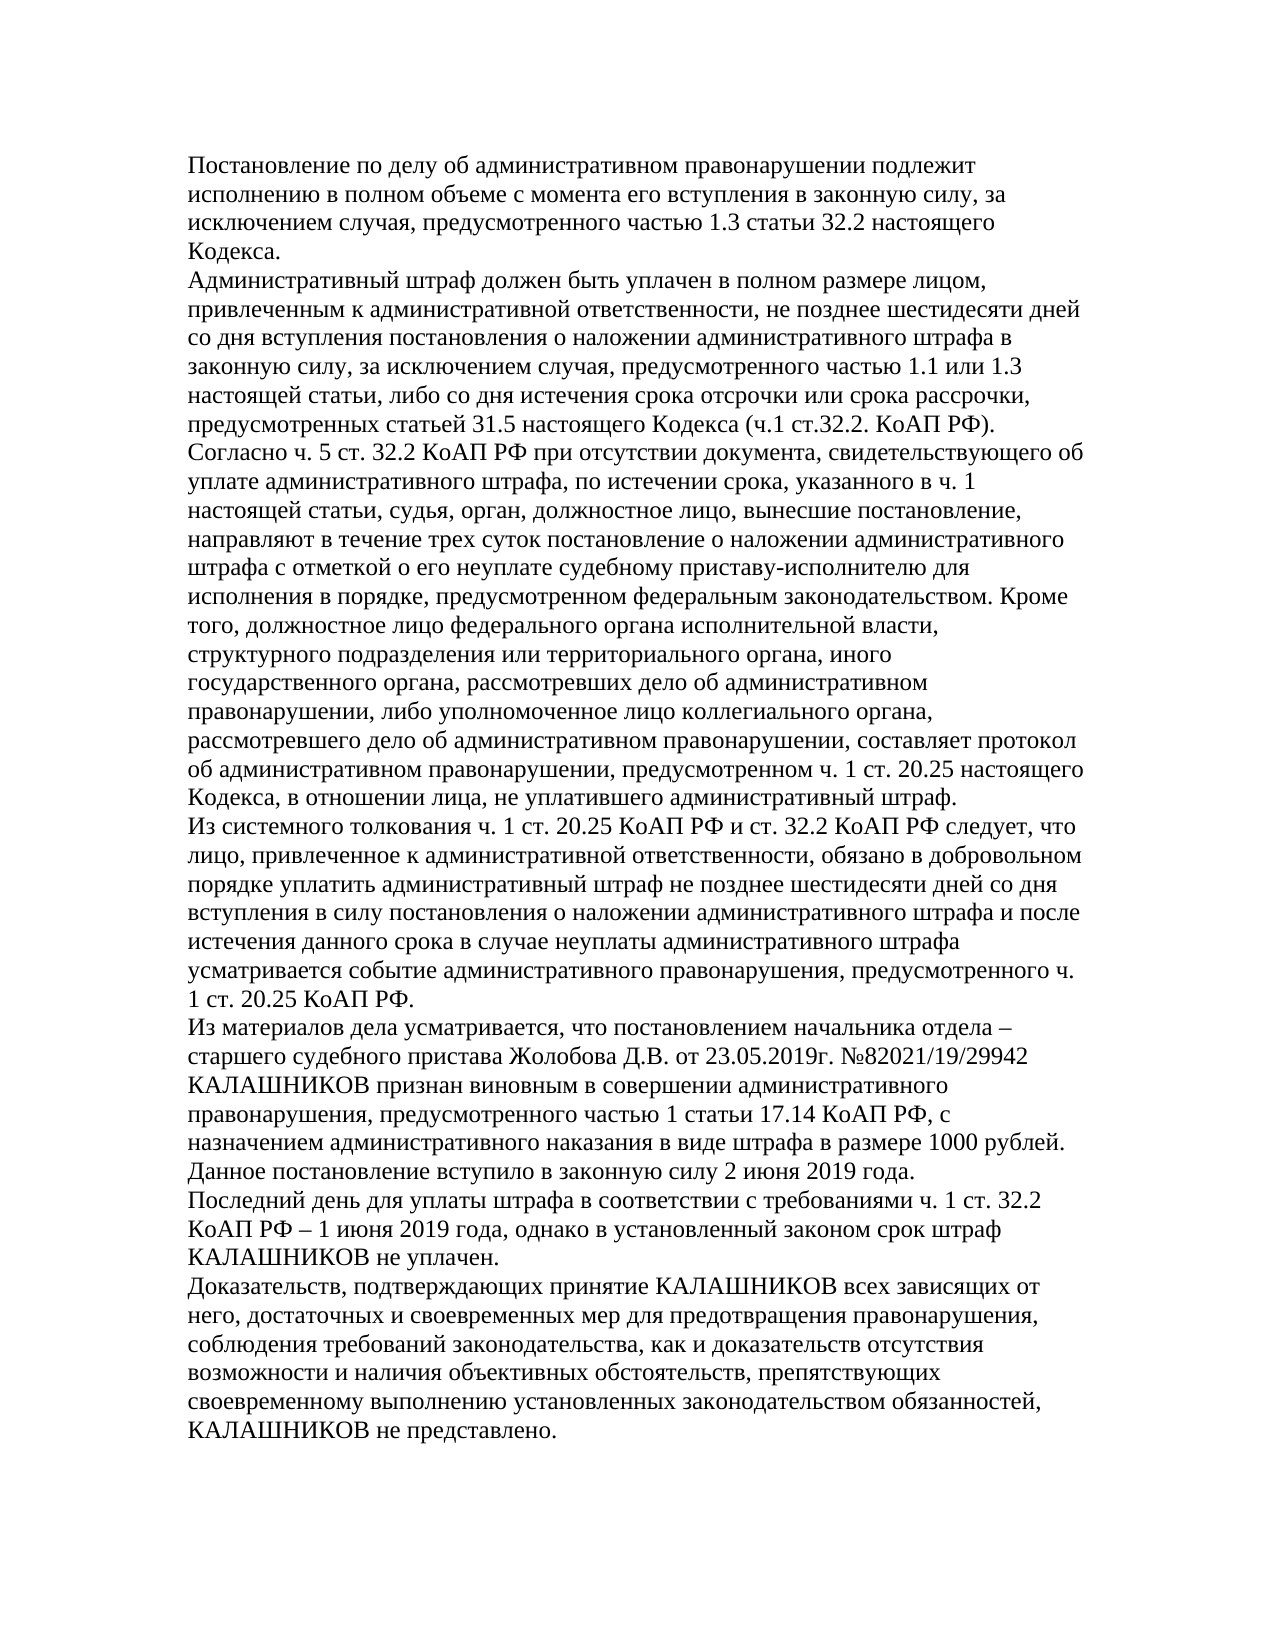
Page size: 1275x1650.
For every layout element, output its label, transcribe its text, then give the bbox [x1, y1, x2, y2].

text Данное постановление вступило в законную силу 2 июня 2019 года. [187, 1156, 1087, 1185]
text Доказательств, подтверждающих принятие КАЛАШНИКОВ всех зависящих от него, достаточных и своевременных мер для предотвращения правонарушения, соблюдения требований законодательства, как и доказательств отсутствия возможности и наличия объективных обстоятельств, препятствующих своевременному выполнению установленных законодательством обязанностей, КАЛАШНИКОВ не представлено. [187, 1271, 1087, 1444]
text Последний день для уплаты штрафа в соответствии с требованиями ч. 1 ст. 32.2 КоАП РФ – 1 июня 2019 года, однако в установленный законом срок штраф КАЛАШНИКОВ не уплачен. [187, 1185, 1087, 1271]
text Административный штраф должен быть уплачен в полном размере лицом, привлеченным к административной ответственности, не позднее шестидесяти дней со дня вступления постановления о наложении административного штрафа в законную силу, за исключением случая, предусмотренного частью 1.1 или 1.3 настоящей статьи, либо со дня истечения срока отсрочки или срока рассрочки, предусмотренных статьей 31.5 настоящего Кодекса (ч.1 ст.32.2. КоАП РФ). [187, 265, 1087, 437]
text Из материалов дела усматривается, что постановлением начальника отдела – старшего судебного пристава Жолобова Д.В. от 23.05.2019г. №82021/19/29942 КАЛАШНИКОВ признан виновным в совершении административного правонарушения, предусмотренного частью 1 статьи 17.14 КоАП РФ, с назначением административного наказания в виде штрафа в размере 1000 рублей. [187, 1012, 1087, 1156]
text Постановление по делу об административном правонарушении подлежит исполнению в полном объеме с момента его вступления в законную силу, за исключением случая, предусмотренного частью 1.3 статьи 32.2 настоящего Кодекса. [187, 150, 1087, 265]
text Из системного толкования ч. 1 ст. 20.25 КоАП РФ и ст. 32.2 КоАП РФ следует, что лицо, привлеченное к административной ответственности, обязано в добровольном порядке уплатить административный штраф не позднее шестидесяти дней со дня вступления в силу постановления о наложении административного штрафа и после истечения данного срока в случае неуплаты административного штрафа усматривается событие административного правонарушения, предусмотренного ч. 1 ст. 20.25 КоАП РФ. [187, 811, 1087, 1012]
text Согласно ч. 5 ст. 32.2 КоАП РФ при отсутствии документа, свидетельствующего об уплате административного штрафа, по истечении срока, указанного в ч. 1 настоящей статьи, судья, орган, должностное лицо, вынесшие постановление, направляют в течение трех суток постановление о наложении административного штрафа с отметкой о его неуплате судебному приставу-исполнителю для исполнения в порядке, предусмотренном федеральным законодательством. Кроме того, должностное лицо федерального органа исполнительной власти, структурного подразделения или территориального органа, иного государственного органа, рассмотревших дело об административном правонарушении, либо уполномоченное лицо коллегиального органа, рассмотревшего дело об административном правонарушении, составляет протокол об административном правонарушении, предусмотренном ч. 1 ст. 20.25 настоящего Кодекса, в отношении лица, не уплатившего административный штраф. [187, 437, 1087, 811]
